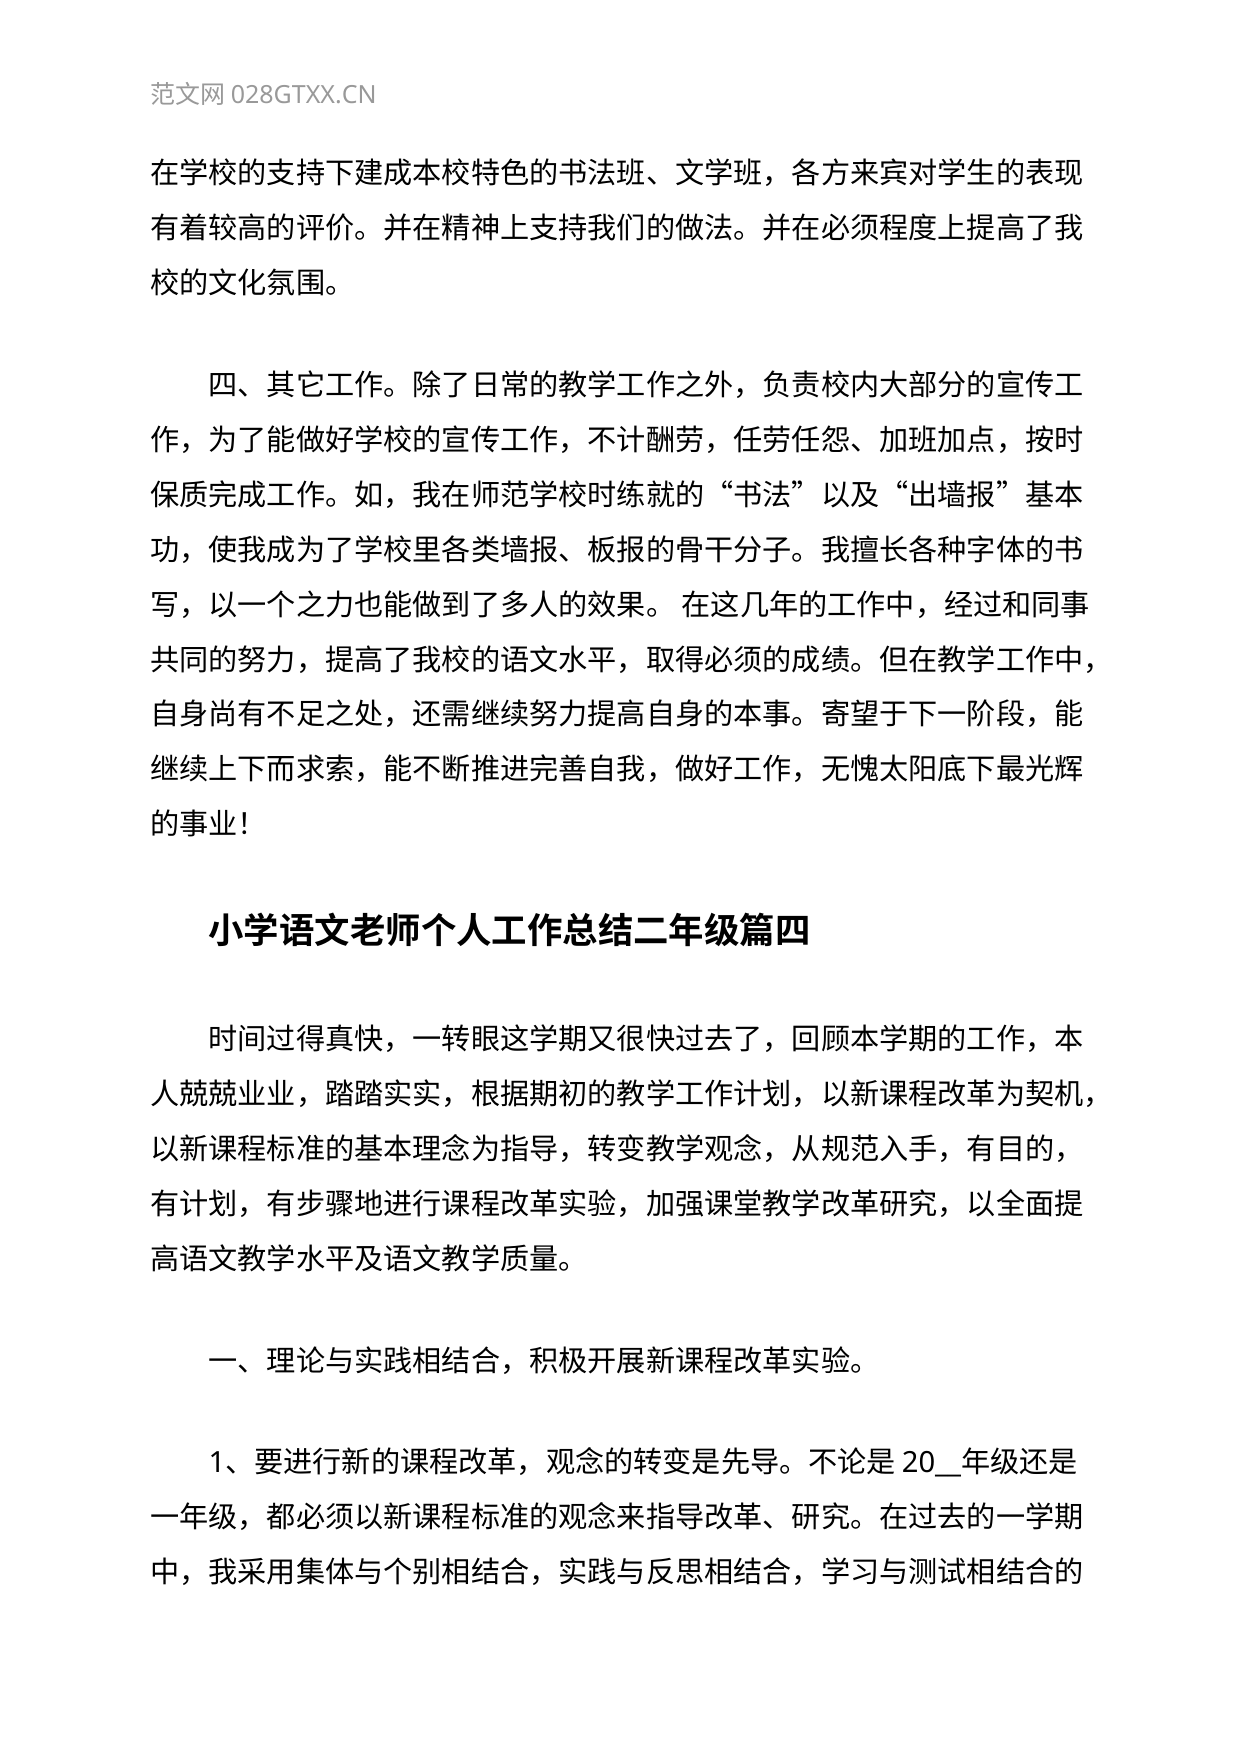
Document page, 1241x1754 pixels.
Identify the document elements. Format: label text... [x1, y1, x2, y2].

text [150, 150, 1090, 302]
text 小学语文老师个人工作总结二年级篇四 [150, 902, 1090, 954]
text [150, 1439, 1090, 1591]
text 时间过得真快，一转眼这学期又很快过去了，回顾本学期的工作，本人兢兢业业，踏踏实实，根据期初的教学工作计划，以新课程改革为契机，以新课程标准的基本理念为指导，转变教学观念，从规范入手，有目的，有计划，有步骤地进行课程改革实验，加强课堂教学改革研究，以全面提高语文教学水平及语文教学质量。 [150, 1016, 1090, 1278]
text 四、其它工作。除了日常的教学工作之外，负责校内大部分的宣传工作，为了能做好学校的宣传工作，不计酬劳，任劳任怨、加班加点，按时保质完成工作。如，我在师范学校时练就的“书法”以及“出墙报”基本功，使我成为了学校里各类墙报、板报的骨干分子。我擅长各种字体的书写，以一个之力也能做到了多人的效果。 在这几年的工作中，经过和同事共同的努力，提高了我校的语文水平，取得必须的成绩。但在教学工作中，自身尚有不足之处，还需继续努力提高自身的本事。寄望于下一阶段，能继续上下而求索，能不断推进完善自我，做好工作，无愧太阳底下最光辉的事业！ [150, 362, 1090, 843]
text 一、理论与实践相结合，积极开展新课程改革实验。 [150, 1337, 1090, 1379]
